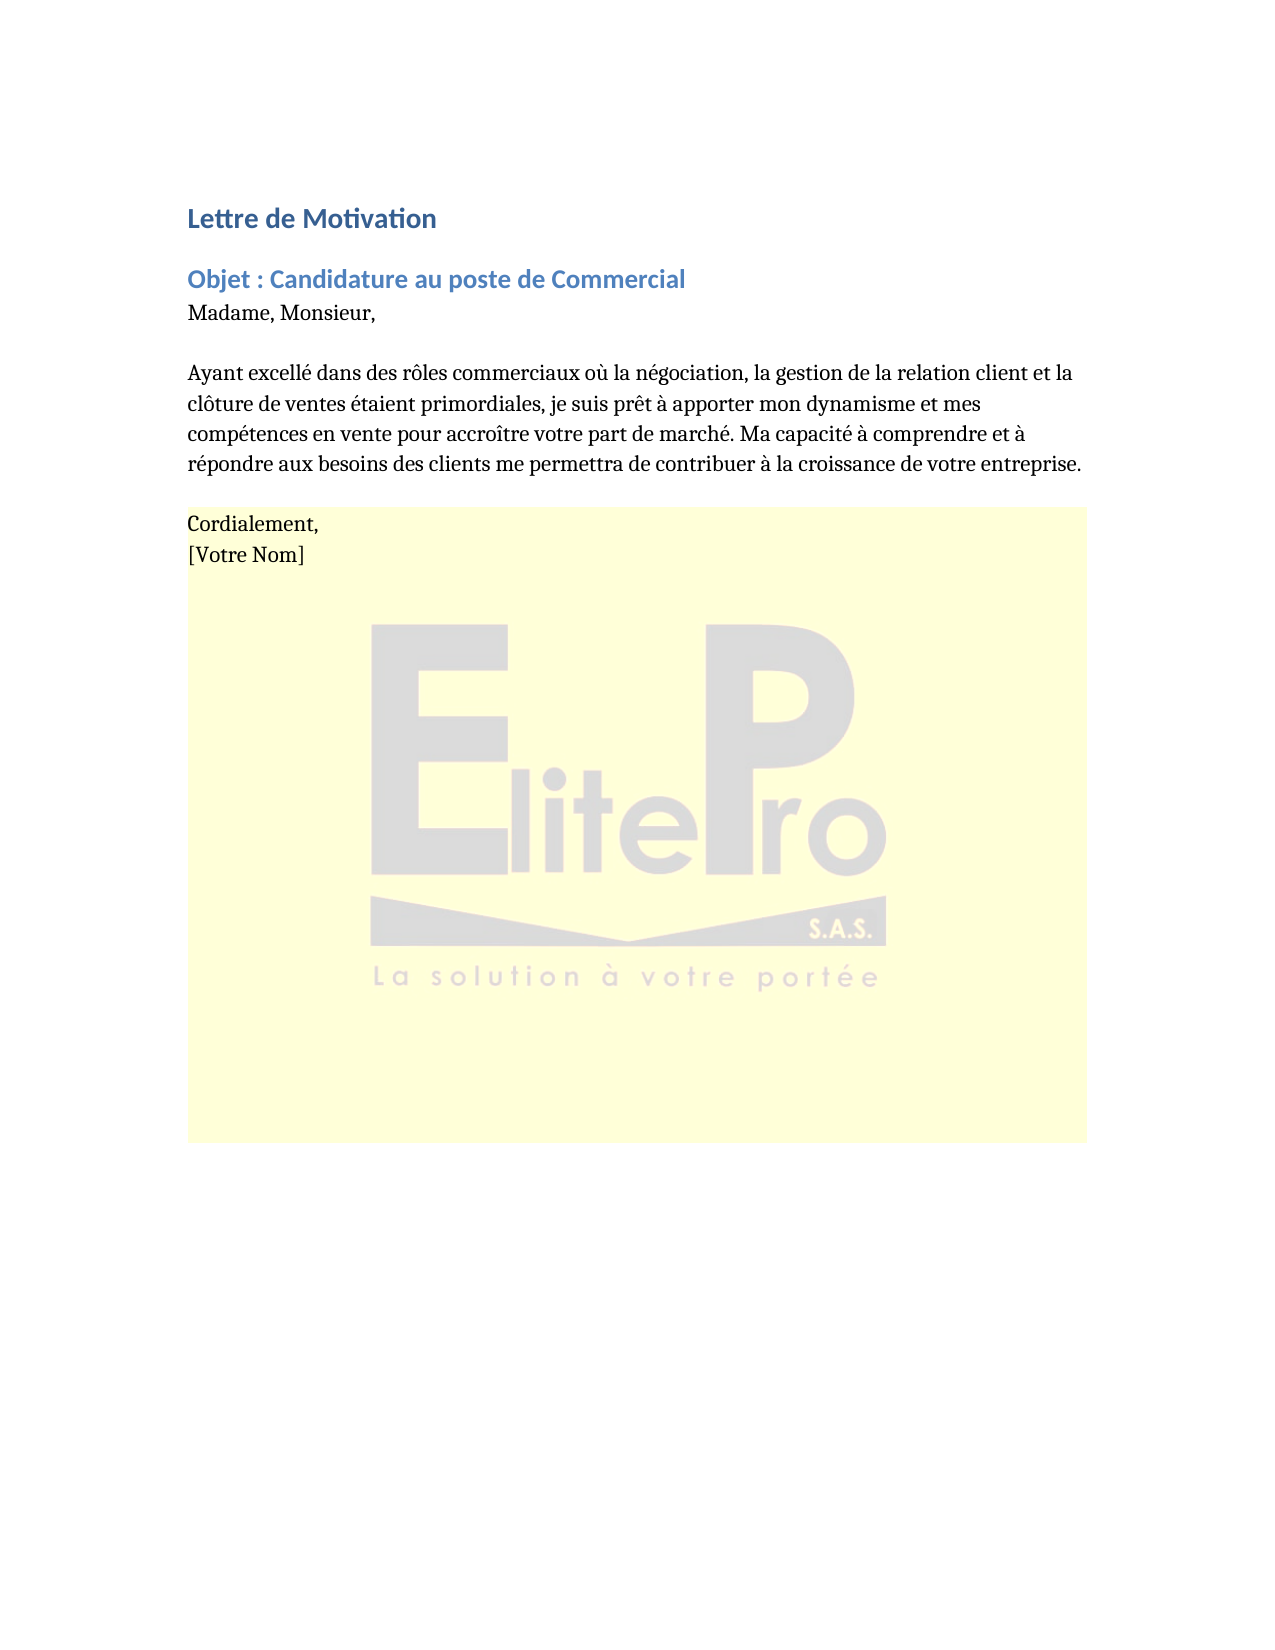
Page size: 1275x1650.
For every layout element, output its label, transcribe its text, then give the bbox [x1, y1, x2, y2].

subtitle Lettre de Motivation [187, 200, 1087, 236]
subtitle Objet : Candidature au poste de Commercial [187, 262, 1087, 295]
text Madame, Monsieur, Ayant excellé dans des rôles commerciaux où la négociation, la gestion de la relation client et la clôture de ventes étaient primordiales, je suis prêt à apporter mon dynamisme et mes compétences en vente pour accroître votre part de marché. Ma capacité à comprendre et à répondre aux besoins des clients me permettra de contribuer à la croissance de votre entreprise. Cordialement, [Votre Nom] [187, 300, 1087, 568]
